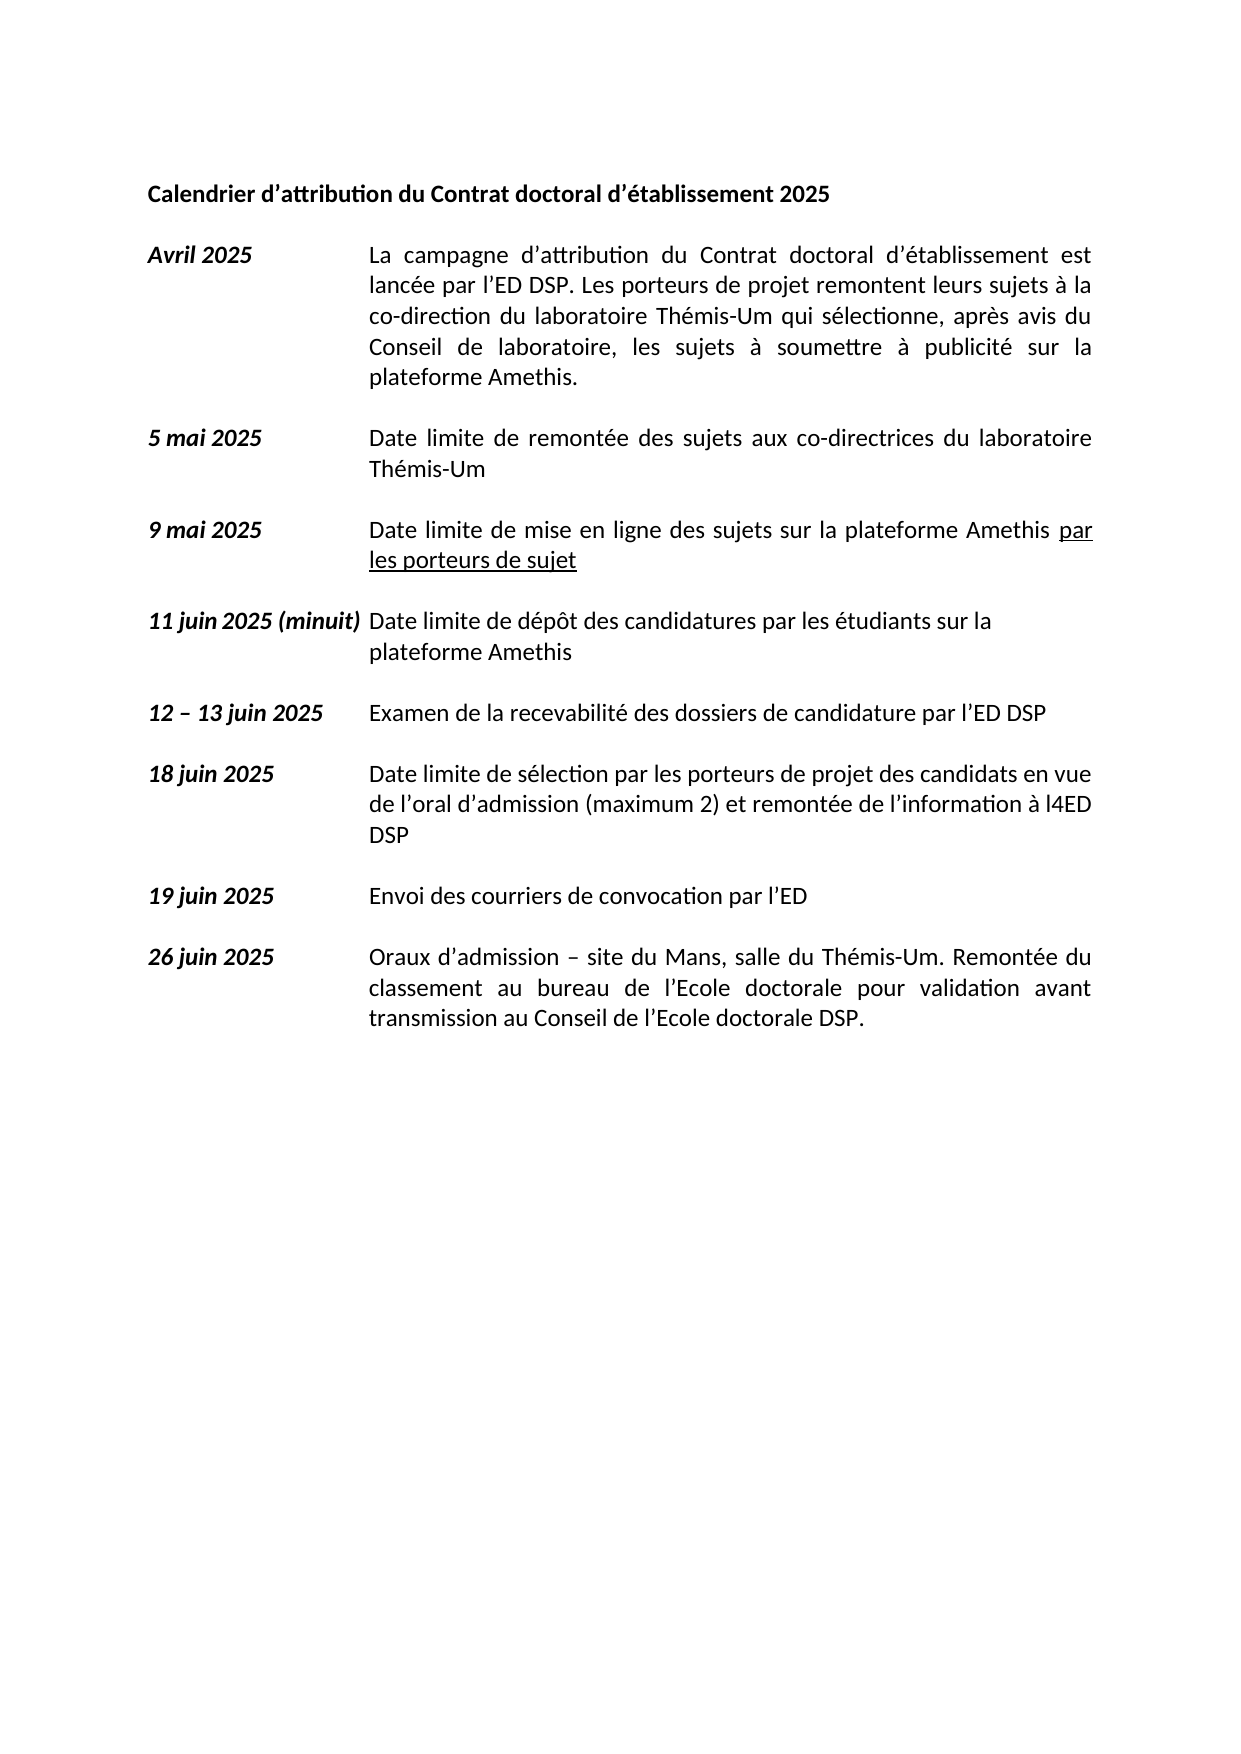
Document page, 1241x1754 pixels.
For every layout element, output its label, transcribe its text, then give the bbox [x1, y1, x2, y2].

text 19 juin 2025 Envoi des courriers de convocation par l’ED [148, 880, 1093, 911]
text 9 mai 2025 Date limite de mise en ligne des sujets sur la plateforme Amethis par les porteurs de sujet [148, 514, 1093, 575]
text 18 juin 2025 Date limite de sélection par les porteurs de projet des candidats en vue de l’oral d’admission (maximum 2) et remontée de l’information à l4ED DSP [148, 758, 1093, 849]
text plateforme Amethis [295, 636, 1093, 666]
text Avril 2025 La campagne d’attribution du Contrat doctoral d’établissement est lancée par l’ED DSP. Les porteurs de projet remontent leurs sujets à la co-direction du laboratoire Thémis-Um qui sélectionne, après avis du Conseil de laboratoire, les sujets à soumettre à publicité sur la plateforme Amethis. [148, 239, 1093, 392]
text 26 juin 2025 Oraux d’admission – site du Mans, salle du Thémis-Um. Remontée du classement au bureau de l’Ecole doctorale pour validation avant transmission au Conseil de l’Ecole doctorale DSP. [148, 941, 1093, 1033]
text 11 juin 2025 (minuit) Date limite de dépôt des candidatures par les étudiants sur la [148, 605, 1093, 636]
text 5 mai 2025 Date limite de remontée des sujets aux co-directrices du laboratoire Thémis-Um [148, 422, 1093, 483]
text 12 – 13 juin 2025 Examen de la recevabilité des dossiers de candidature par l’ED DSP [148, 697, 1093, 727]
text Calendrier d’attribution du Contrat doctoral d’établissement 2025 [148, 178, 1093, 209]
